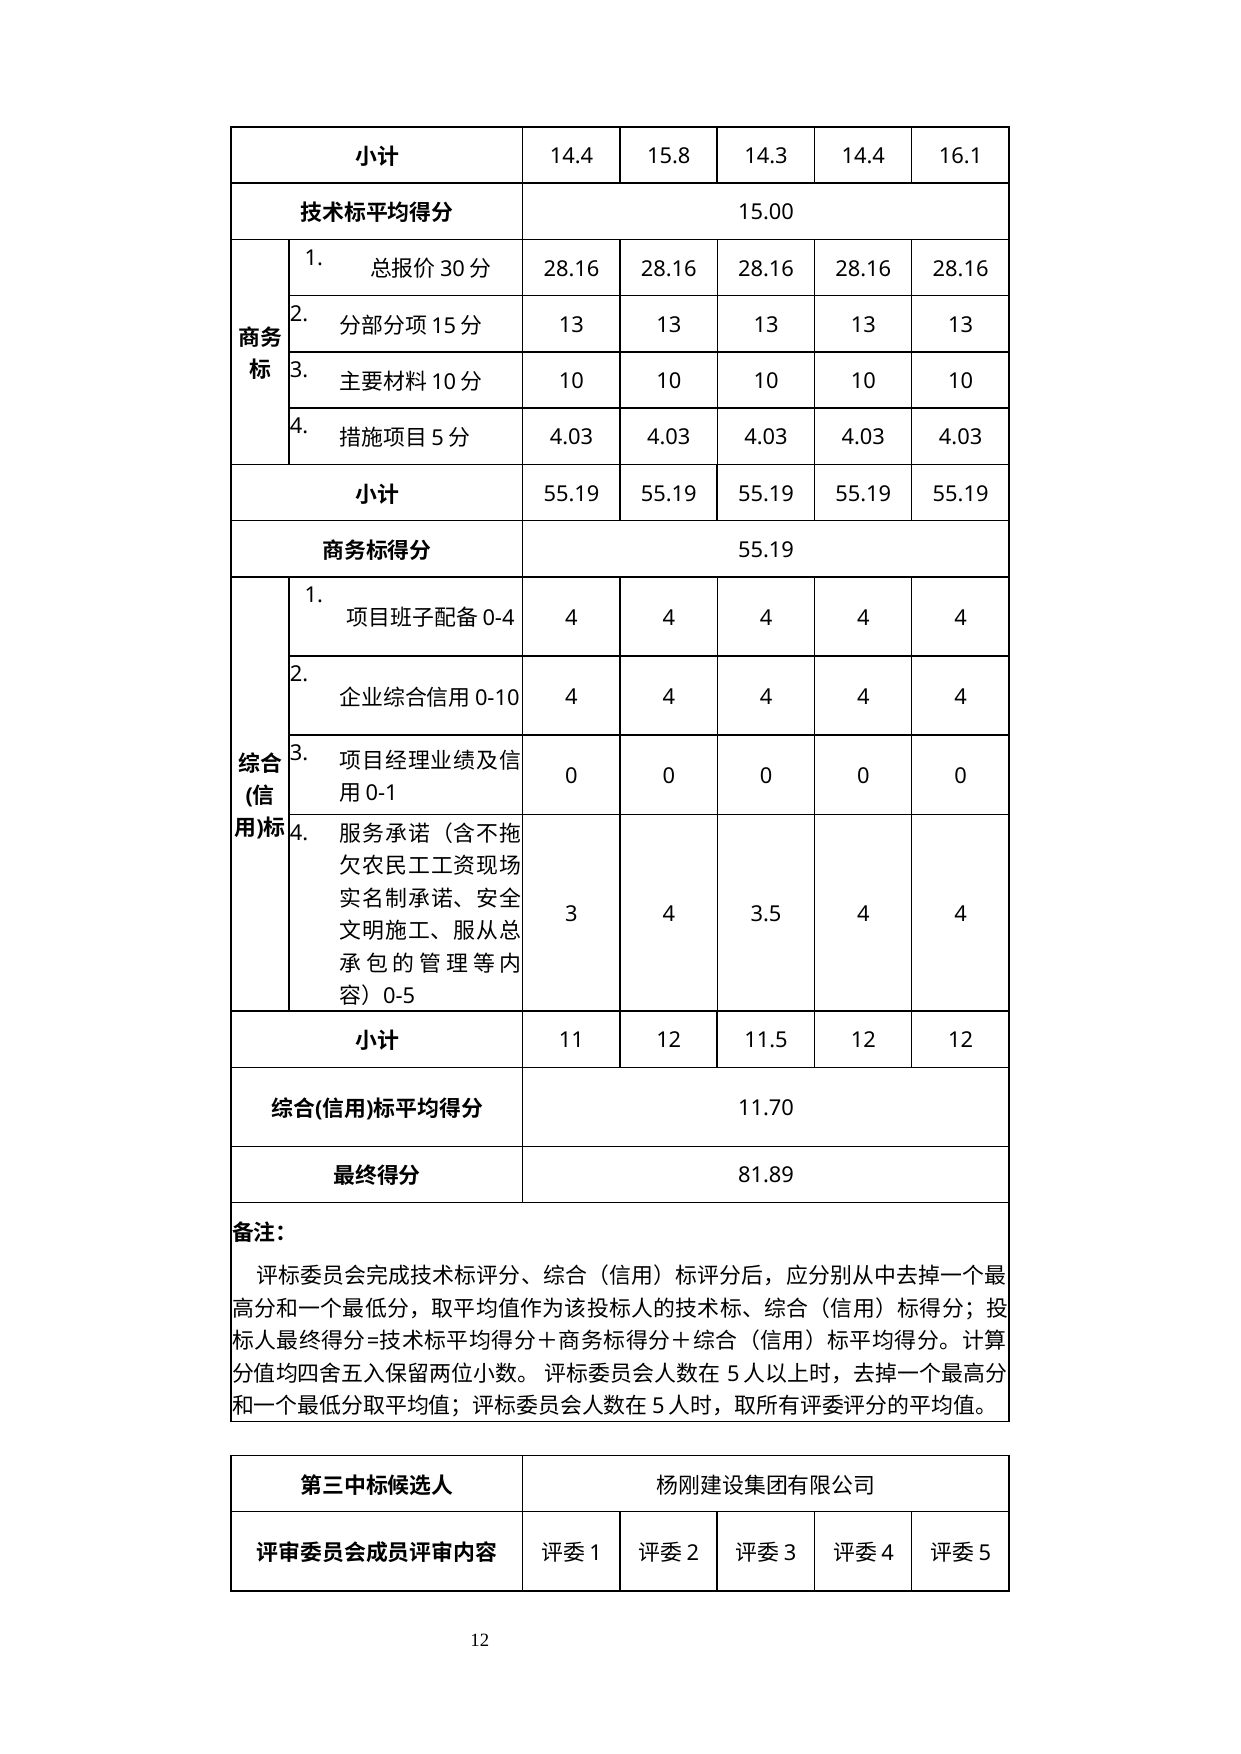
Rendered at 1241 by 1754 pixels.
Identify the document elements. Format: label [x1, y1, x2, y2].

table_cell [112, 126, 1128, 1592]
